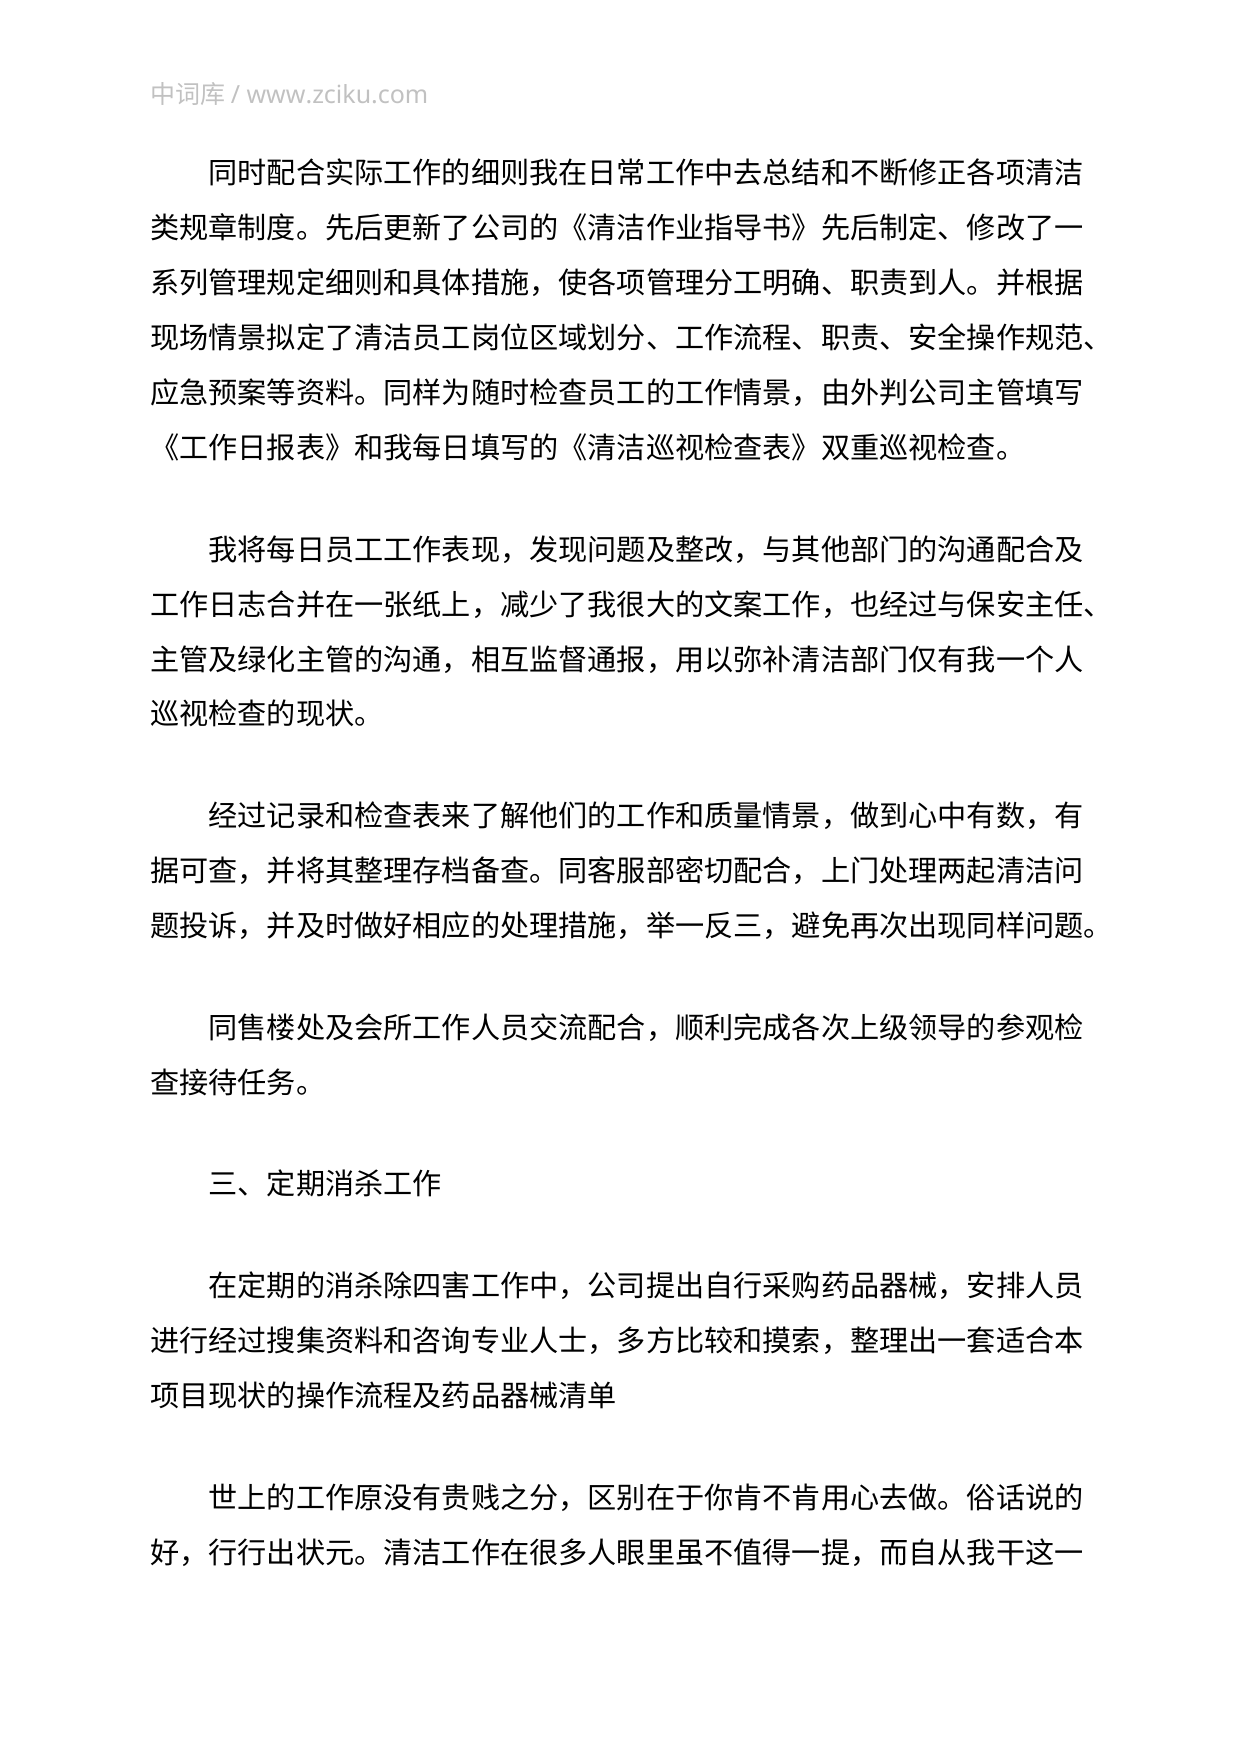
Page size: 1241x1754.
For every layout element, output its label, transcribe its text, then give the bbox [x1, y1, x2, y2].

text 我将每日员工工作表现，发现问题及整改，与其他部门的沟通配合及工作日志合并在一张纸上，减少了我很大的文案工作，也经过与保安主任、主管及绿化主管的沟通，相互监督通报，用以弥补清洁部门仅有我一个人巡视检查的现状。 [150, 526, 1090, 733]
text 在定期的消杀除四害工作中，公司提出自行采购药品器械，安排人员进行经过搜集资料和咨询专业人士，多方比较和摸索，整理出一套适合本项目现状的操作流程及药品器械清单 [150, 1263, 1090, 1415]
text 经过记录和检查表来了解他们的工作和质量情景，做到心中有数，有据可查，并将其整理存档备查。同客服部密切配合，上门处理两起清洁问题投诉，并及时做好相应的处理措施，举一反三，避免再次出现同样问题。 [150, 793, 1090, 945]
text 同时配合实际工作的细则我在日常工作中去总结和不断修正各项清洁类规章制度。先后更新了公司的《清洁作业指导书》先后制定、修改了一系列管理规定细则和具体措施，使各项管理分工明确、职责到人。并根据现场情景拟定了清洁员工岗位区域划分、工作流程、职责、安全操作规范、应急预案等资料。同样为随时检查员工的工作情景，由外判公司主管填写《工作日报表》和我每日填写的《清洁巡视检查表》双重巡视检查。 [150, 150, 1090, 467]
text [150, 1474, 1090, 1571]
text 同售楼处及会所工作人员交流配合，顺利完成各次上级领导的参观检查接待任务。 [150, 1004, 1090, 1101]
text 三、定期消杀工作 [150, 1161, 1090, 1203]
